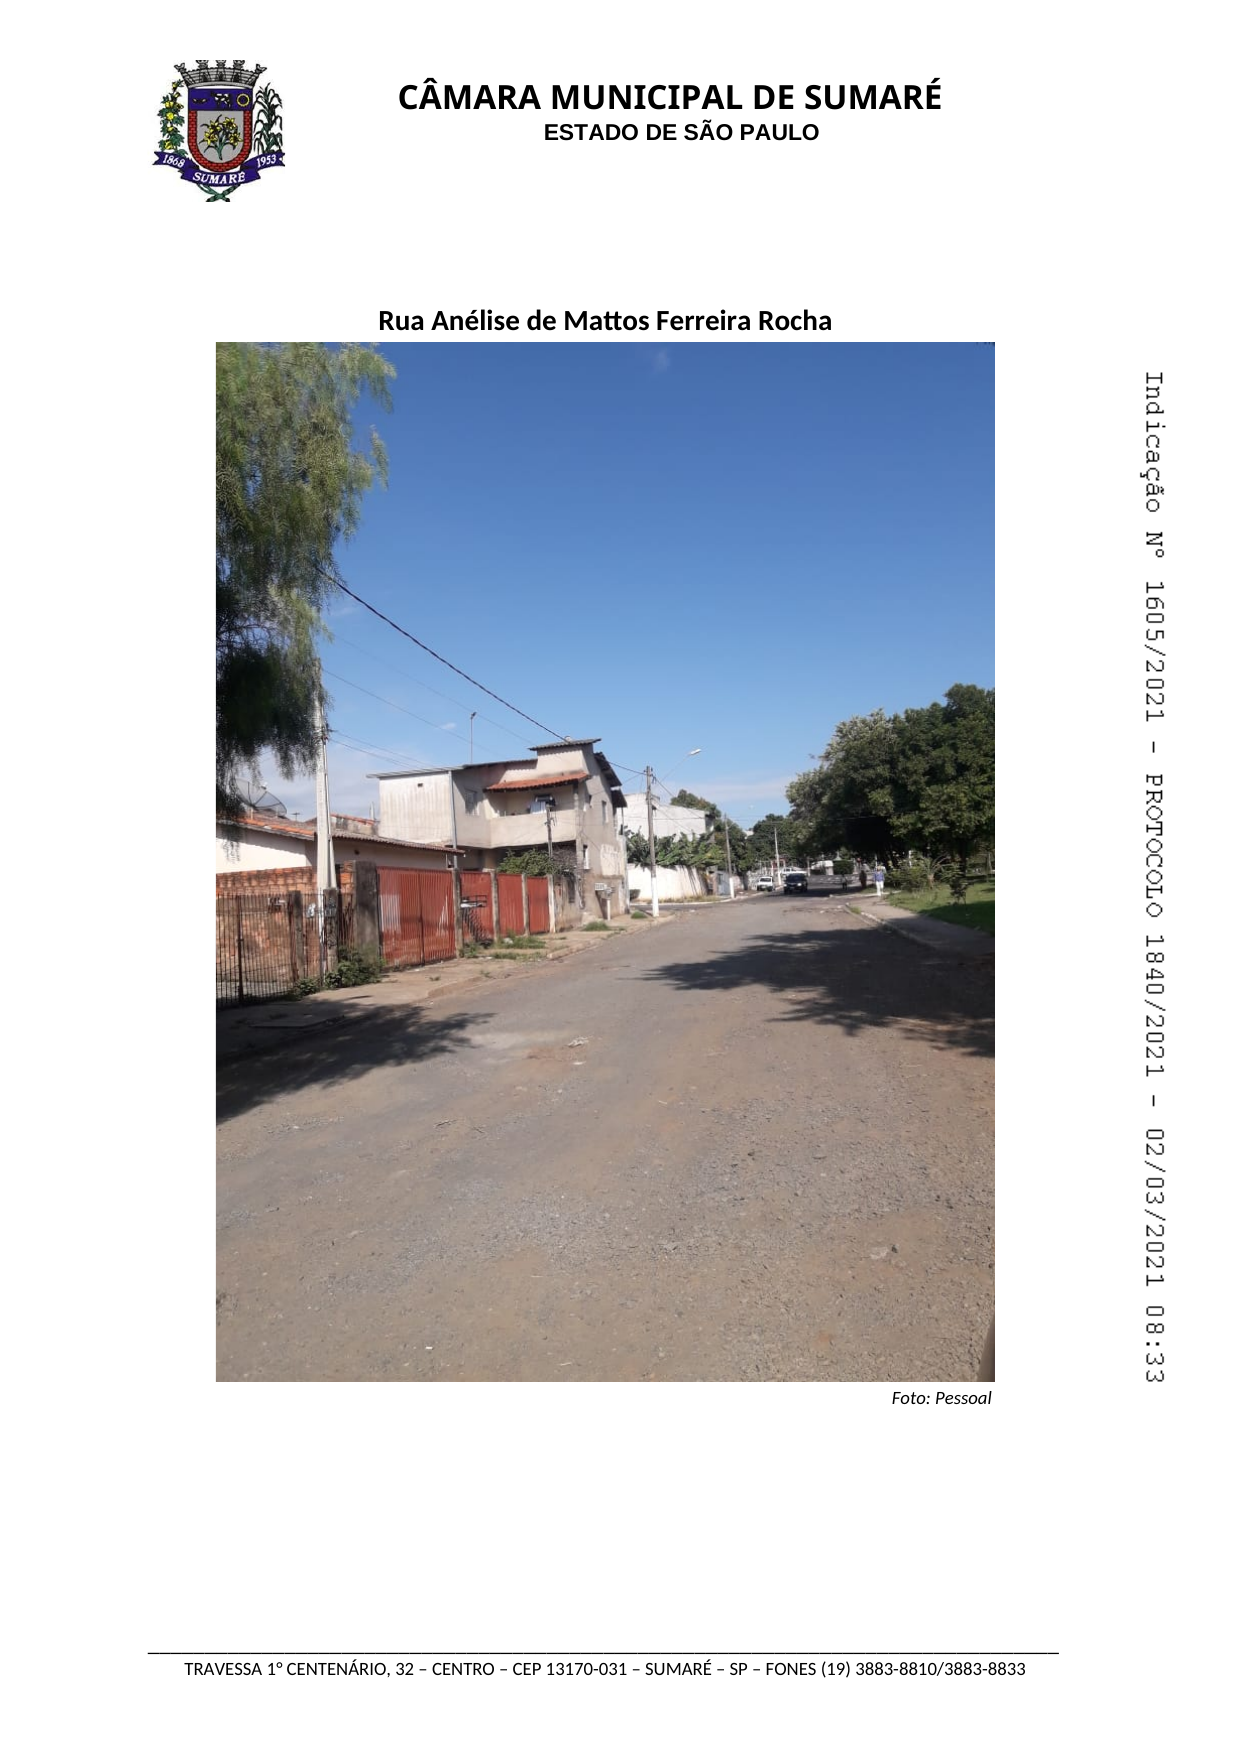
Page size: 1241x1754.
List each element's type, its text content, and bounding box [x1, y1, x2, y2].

picture [147, 60, 286, 202]
text Foto: Pessoal [148, 1386, 1063, 1409]
picture [215, 342, 995, 1382]
text Rua Anélise de Mattos Ferreira Rocha [148, 302, 1063, 337]
picture [1120, 366, 1183, 1388]
